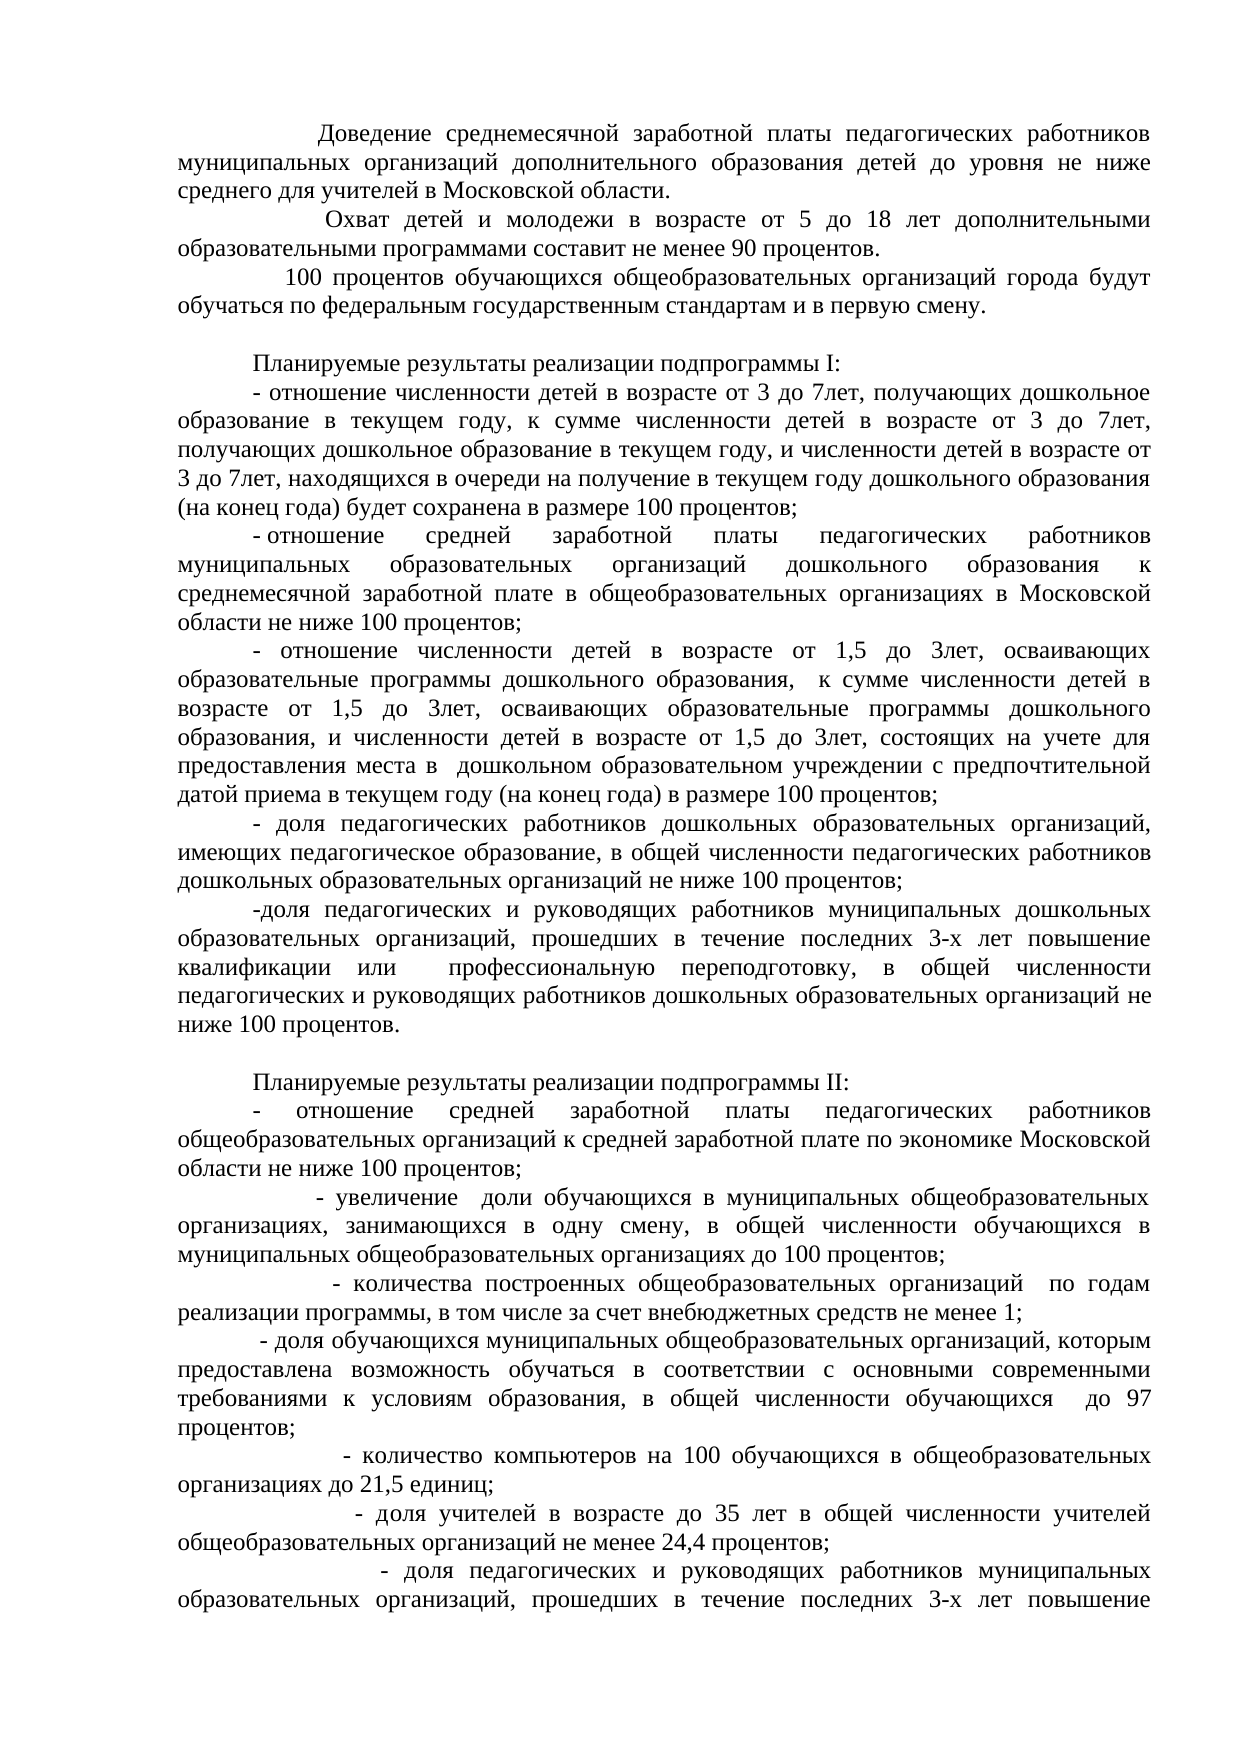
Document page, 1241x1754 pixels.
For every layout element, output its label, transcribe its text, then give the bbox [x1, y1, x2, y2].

text 100 процентов обучающихся общеобразовательных организаций города будут обучаться по федеральным государственным стандартам и в первую смену. [177, 262, 1152, 319]
text - отношение численности детей в возрасте от 3 до 7лет, получающих дошкольное образование в текущем году, к сумме численности детей в возрасте от 3 до 7лет, получающих дошкольное образование в текущем году, и численности детей в возрасте от 3 до 7лет, находящихся в очереди на получение в текущем году дошкольного образования (на конец года) будет сохранена в размере 100 процентов; [177, 377, 1152, 521]
text - доля учителей в возрасте до 35 лет в общей численности учителей общеобразовательных организаций не менее 24,4 процентов; [177, 1498, 1152, 1556]
text - доля обучающихся муниципальных общеобразовательных организаций, которым предоставлена возможность обучаться в соответствии с основными современными требованиями к условиям образования, в общей численности обучающихся до 97 процентов; [177, 1326, 1152, 1441]
text - отношение средней заработной платы педагогических работников общеобразовательных организаций к средней заработной плате по экономике Московской области не ниже 100 процентов; [177, 1096, 1152, 1182]
text Доведение среднемесячной заработной платы педагогических работников муниципальных организаций дополнительного образования детей до уровня не ниже среднего для учителей в Московской области. [177, 118, 1152, 204]
text -доля педагогических и руководящих работников муниципальных дошкольных образовательных организаций, прошедших в течение последних 3-х лет повышение квалификации или профессиональную переподготовку, в общей численности педагогических и руководящих работников дошкольных образовательных организаций не ниже 100 процентов. [177, 894, 1152, 1038]
text - количество компьютеров на 100 обучающихся в общеобразовательных организациях до 21,5 единиц; [177, 1441, 1152, 1498]
text - доля педагогических работников дошкольных образовательных организаций, имеющих педагогическое образование, в общей численности педагогических работников дошкольных образовательных организаций не ниже 100 процентов; [177, 808, 1152, 894]
text Планируемые результаты реализации подпрограммы II: [177, 1067, 1152, 1096]
text - увеличение доли обучающихся в муниципальных общеобразовательных организациях, занимающихся в одну смену, в общей численности обучающихся в муниципальных общеобразовательных организациях до 100 процентов; [177, 1182, 1152, 1268]
text - отношение средней заработной платы педагогических работников муниципальных образовательных организаций дошкольного образования к среднемесячной заработной плате в общеобразовательных организациях в Московской области не ниже 100 процентов; [177, 521, 1152, 636]
text Охват детей и молодежи в возрасте от 5 до 18 лет дополнительными образовательными программами составит не менее 90 процентов. [177, 204, 1152, 262]
text Планируемые результаты реализации подпрограммы I: [177, 348, 1152, 377]
text - количества построенных общеобразовательных организаций по годам реализации программы, в том числе за счет внебюджетных средств не менее 1; [177, 1268, 1152, 1326]
text - отношение численности детей в возрасте от 1,5 до 3лет, осваивающих образовательные программы дошкольного образования, к сумме численности детей в возрасте от 1,5 до 3лет, осваивающих образовательные программы дошкольного образования, и численности детей в возрасте от 1,5 до 3лет, состоящих на учете для предоставления места в дошкольном образовательном учреждении с предпочтительной датой приема в текущем году (на конец года) в размере 100 процентов; [177, 636, 1152, 808]
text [177, 1556, 1152, 1613]
